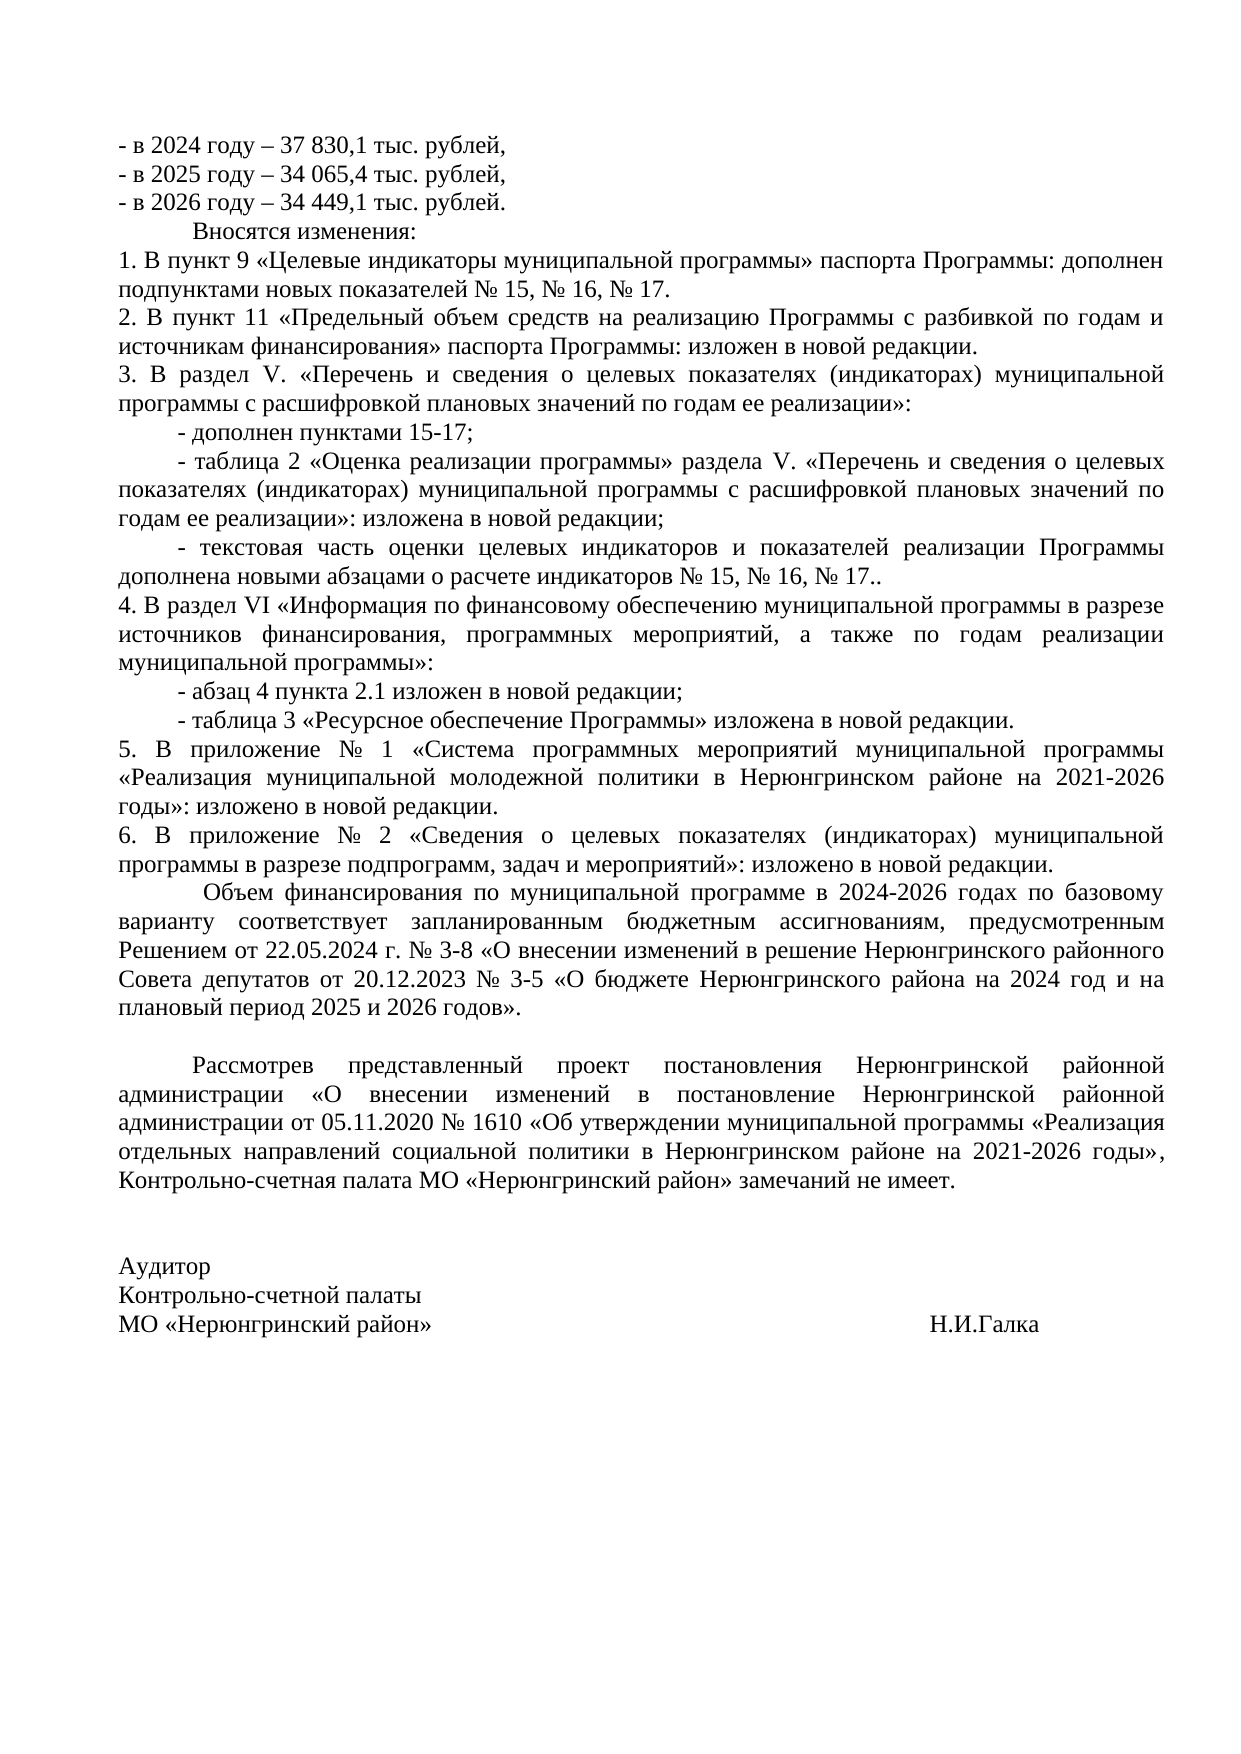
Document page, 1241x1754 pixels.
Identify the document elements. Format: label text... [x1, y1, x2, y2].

text - дополнен пунктами 15-17; [118, 417, 1165, 446]
text - таблица 3 «Ресурсное обеспечение Программы» изложена в новой редакции. [118, 705, 1165, 734]
text Аудитор [118, 1251, 1165, 1280]
text Рассмотрев представленный проект постановления Нерюнгринской районной администрации «О внесении изменений в постановление Нерюнгринской районной администрации от 05.11.2020 № 1610 «Об утверждении муниципальной программы «Реализация отдельных направлений социальной политики в Нерюнгринском районе на 2021-2026 годы», Контрольно-счетная палата МО «Нерюнгринский район» замечаний не имеет. [118, 1050, 1165, 1194]
text 6. В приложение № 2 «Сведения о целевых показателях (индикаторах) муниципальной программы в разрезе подпрограмм, задач и мероприятий»: изложено в новой редакции. [118, 820, 1165, 877]
text 3. В раздел V. «Перечень и сведения о целевых показателях (индикаторах) муниципальной программы с расшифровкой плановых значений по годам ее реализации»: [118, 360, 1165, 417]
text 1. В пункт 9 «Целевые индикаторы муниципальной программы» паспорта Программы: дополнен подпунктами новых показателей № 15, № 16, № 17. [118, 245, 1165, 302]
text - в 2025 году – 34 065,4 тыс. рублей, [118, 159, 1165, 187]
text 4. В раздел VI «Информация по финансовому обеспечению муниципальной программы в разрезе источников финансирования, программных мероприятий, а также по годам реализации муниципальной программы»: [118, 590, 1165, 676]
text - таблица 2 «Оценка реализации программы» раздела V. «Перечень и сведения о целевых показателях (индикаторах) муниципальной программы с расшифровкой плановых значений по годам ее реализации»: изложена в новой редакции; [118, 446, 1165, 532]
text - в 2024 году – 37 830,1 тыс. рублей, [118, 130, 1165, 159]
text - абзац 4 пункта 2.1 изложен в новой редакции; [118, 676, 1165, 705]
text 2. В пункт 11 «Предельный объем средств на реализацию Программы с разбивкой по годам и источникам финансирования» паспорта Программы: изложен в новой редакции. [118, 302, 1165, 360]
text МО «Нерюнгринский район» Н.И.Галка [118, 1309, 1165, 1366]
text Контрольно-счетной палаты [118, 1280, 1165, 1309]
text Объем финансирования по муниципальной программе в 2024-2026 годах по базовому варианту соответствует запланированным бюджетным ассигнованиям, предусмотренным Решением от 22.05.2024 г. № 3-8 «О внесении изменений в решение Нерюнгринского районного Совета депутатов от 20.12.2023 № 3-5 «О бюджете Нерюнгринского района на 2024 год и на плановый период 2025 и 2026 годов». [118, 877, 1165, 1021]
text - в 2026 году – 34 449,1 тыс. рублей. [118, 187, 1165, 216]
text - текстовая часть оценки целевых индикаторов и показателей реализации Программы дополнена новыми абзацами о расчете индикаторов № 15, № 16, № 17.. [118, 532, 1165, 590]
text 5. В приложение № 1 «Система программных мероприятий муниципальной программы «Реализация муниципальной молодежной политики в Нерюнгринском районе на 2021-2026 годы»: изложено в новой редакции. [118, 734, 1165, 820]
text Вносятся изменения: [118, 216, 1165, 245]
